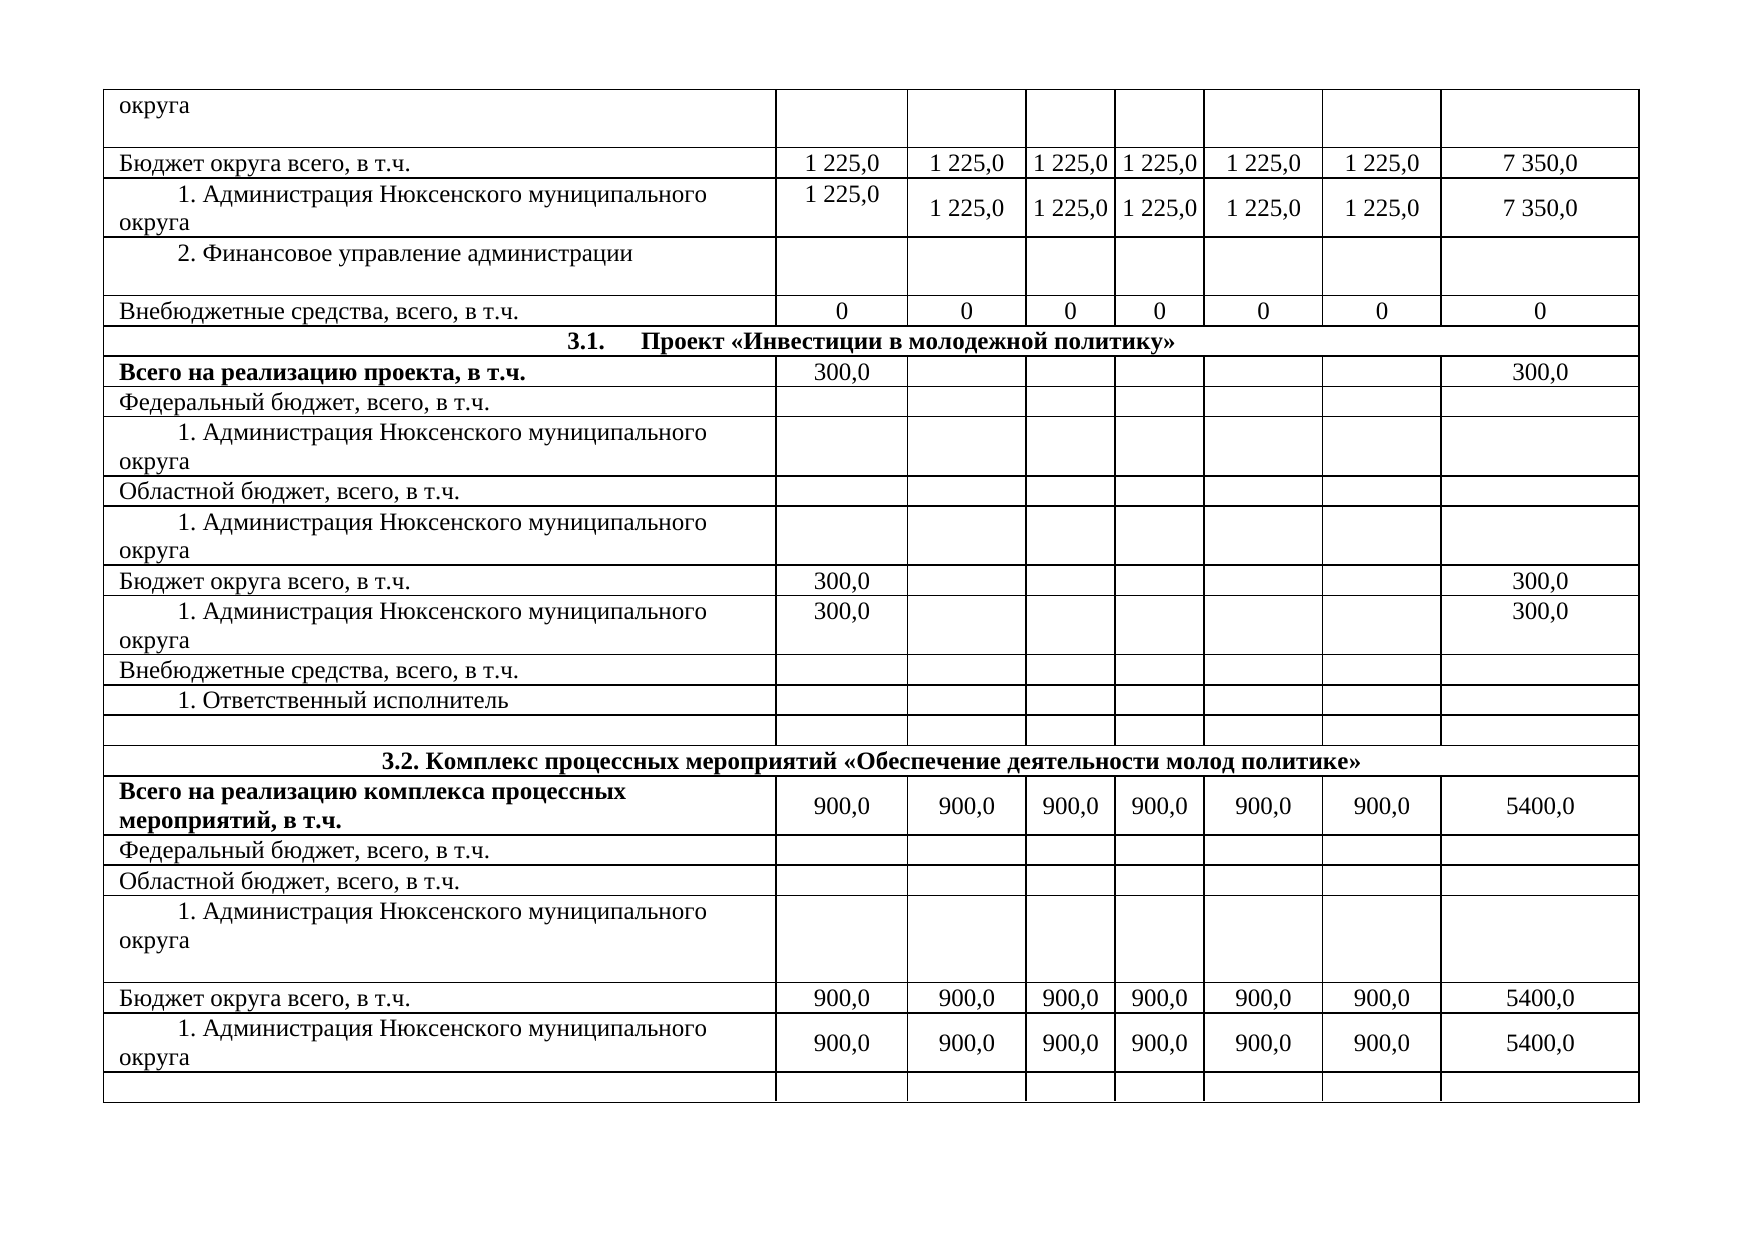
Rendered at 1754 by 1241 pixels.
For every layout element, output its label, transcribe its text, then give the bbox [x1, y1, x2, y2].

table_cell 300,0 [1442, 357, 1638, 386]
table_cell [1205, 90, 1322, 147]
table_cell [777, 1073, 907, 1101]
table_cell 1 225,0 [1205, 148, 1322, 177]
table_cell 1 225,0 [908, 179, 1025, 236]
table_cell Федеральный бюджет, всего, в т.ч. [104, 836, 775, 864]
table_cell Бюджет округа всего, в т.ч. [104, 566, 775, 594]
table_cell [908, 90, 1025, 147]
table_cell 1. Ответственный исполнитель [104, 686, 775, 714]
table_cell [1027, 655, 1114, 684]
table_cell 900,0 [908, 777, 1025, 834]
table_cell [1442, 836, 1638, 864]
table_cell [777, 686, 907, 714]
table_cell [1323, 686, 1440, 714]
table_cell [1323, 896, 1440, 982]
table_cell 900,0 [1323, 983, 1440, 1012]
table_cell [777, 836, 907, 864]
table_cell 300,0 [777, 357, 907, 386]
table_cell [1205, 836, 1322, 864]
table_cell [777, 716, 907, 744]
table_cell 5400,0 [1442, 983, 1638, 1012]
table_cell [104, 179, 775, 236]
table_cell 300,0 [1442, 566, 1638, 594]
table_cell 900,0 [1027, 777, 1114, 834]
table_cell [777, 387, 907, 416]
table_cell [1442, 686, 1638, 714]
table_cell 1 225,0 [1205, 179, 1322, 236]
table_cell [1323, 507, 1440, 564]
table_cell [777, 238, 907, 294]
table_cell [908, 836, 1025, 864]
table_cell [1442, 238, 1638, 294]
table_cell 1. Администрация Нюксенского муниципального округа [104, 417, 775, 475]
table_cell [908, 686, 1025, 714]
table_cell 300,0 [777, 566, 907, 594]
table_cell [1323, 566, 1440, 594]
table_cell [1116, 90, 1203, 147]
table_cell 1 225,0 [1323, 179, 1440, 236]
table_cell 0 [1116, 296, 1203, 325]
table_cell [777, 477, 907, 505]
table_cell [1116, 866, 1203, 894]
table_cell 900,0 [777, 983, 907, 1012]
table_cell [1027, 417, 1114, 475]
table_cell [1027, 866, 1114, 894]
table_cell 900,0 [1205, 777, 1322, 834]
table_cell [777, 417, 907, 475]
table_cell [1205, 896, 1322, 982]
table_cell [1116, 566, 1203, 594]
table_cell [1205, 566, 1322, 594]
table_cell [777, 896, 907, 982]
table_cell 900,0 [1323, 777, 1440, 834]
table_cell [1323, 357, 1440, 386]
table_cell 900,0 [1116, 777, 1203, 834]
table_cell 900,0 [908, 983, 1025, 1012]
table_cell [908, 566, 1025, 594]
table_cell [1116, 686, 1203, 714]
table_cell 1 225,0 [1027, 179, 1114, 236]
table_cell 1 225,0 [777, 179, 907, 236]
table_cell [1442, 716, 1638, 744]
table_cell [1027, 1073, 1114, 1101]
table_cell 1 225,0 [777, 148, 907, 177]
table_cell [104, 1073, 775, 1101]
table_cell [1323, 716, 1440, 744]
table_cell [1027, 387, 1114, 416]
table_cell [908, 596, 1025, 654]
table_cell Всего на реализацию комплекса процессных мероприятий, в т.ч. [104, 777, 775, 834]
table_cell [1442, 90, 1638, 147]
table_cell 900,0 [777, 777, 907, 834]
table_cell 900,0 [1027, 1014, 1114, 1071]
table_cell 900,0 [1116, 1014, 1203, 1071]
table_cell [1205, 357, 1322, 386]
table_cell [1027, 90, 1114, 147]
table_cell [908, 238, 1025, 294]
table_cell [1323, 90, 1440, 147]
table_cell [1027, 596, 1114, 654]
table_cell 7 350,0 [1442, 179, 1638, 236]
table_cell [908, 477, 1025, 505]
table_cell [1027, 566, 1114, 594]
table_cell [1116, 417, 1203, 475]
table_cell [908, 417, 1025, 475]
table_cell Проект «Инвестиции в молодежной политику» [104, 327, 1638, 355]
table_cell [1323, 655, 1440, 684]
table_cell [1116, 507, 1203, 564]
table_cell Бюджет округа всего, в т.ч. [104, 983, 775, 1012]
table_cell 1. Администрация Нюксенского муниципального округа [104, 507, 775, 564]
table_cell [1442, 507, 1638, 564]
table_cell [1442, 866, 1638, 894]
table_cell [1116, 716, 1203, 744]
table_cell 0 [1323, 296, 1440, 325]
table_cell 1 225,0 [1323, 148, 1440, 177]
table_cell [1027, 686, 1114, 714]
table_cell [1205, 387, 1322, 416]
table_cell 1 225,0 [1116, 179, 1203, 236]
table_cell [1027, 836, 1114, 864]
table_cell 5400,0 [1442, 1014, 1638, 1071]
table_cell 0 [1027, 296, 1114, 325]
table_cell [1442, 477, 1638, 505]
table_cell [908, 387, 1025, 416]
table_cell [1323, 836, 1440, 864]
table_cell 900,0 [1205, 983, 1322, 1012]
table_cell [1323, 1073, 1440, 1101]
table_cell Всего на реализацию проекта, в т.ч. [104, 357, 775, 386]
table_cell [1205, 596, 1322, 654]
table_cell Бюджет округа всего, в т.ч. [104, 148, 775, 177]
table_cell 3.2. Комплекс процессных мероприятий «Обеспечение деятельности молод политике» [104, 746, 1638, 775]
table_cell [1116, 477, 1203, 505]
table_cell [1205, 417, 1322, 475]
table_cell 0 [908, 296, 1025, 325]
table_cell 900,0 [777, 1014, 907, 1071]
table_cell 300,0 [1442, 596, 1638, 654]
table_cell 900,0 [1205, 1014, 1322, 1071]
table_cell [908, 655, 1025, 684]
table_cell [1205, 866, 1322, 894]
table_cell Внебюджетные средства, всего, в т.ч. [104, 655, 775, 684]
table_cell [1442, 387, 1638, 416]
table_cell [104, 90, 775, 147]
table_cell [1116, 357, 1203, 386]
table_cell 300,0 [777, 596, 907, 654]
table_cell [104, 716, 775, 744]
table_cell [1323, 596, 1440, 654]
table_cell [1116, 1073, 1203, 1101]
table_cell [1323, 477, 1440, 505]
table_cell [1027, 477, 1114, 505]
table_cell 0 [1205, 296, 1322, 325]
table_cell [1442, 896, 1638, 982]
table_cell [1205, 716, 1322, 744]
table_cell [1205, 477, 1322, 505]
table_cell 1. Администрация Нюксенского муниципального округа [104, 896, 775, 982]
table_cell [908, 1073, 1025, 1101]
table_cell 1. Администрация Нюксенского муниципального округа [104, 596, 775, 654]
table_cell [1116, 387, 1203, 416]
table_cell Областной бюджет, всего, в т.ч. [104, 477, 775, 505]
table_cell [1442, 655, 1638, 684]
table_cell [908, 357, 1025, 386]
table_cell [1323, 387, 1440, 416]
table_cell Федеральный бюджет, всего, в т.ч. [104, 387, 775, 416]
table_cell Внебюджетные средства, всего, в т.ч. [104, 296, 775, 325]
table_cell 900,0 [1027, 983, 1114, 1012]
table_cell [777, 507, 907, 564]
table_cell [1323, 417, 1440, 475]
table_cell [1205, 655, 1322, 684]
table_cell [1205, 238, 1322, 294]
table_cell [777, 655, 907, 684]
table_cell 1 225,0 [1027, 148, 1114, 177]
table_cell [1027, 507, 1114, 564]
table_cell [1205, 507, 1322, 564]
table_cell 900,0 [908, 1014, 1025, 1071]
table_cell [908, 507, 1025, 564]
table_cell [1027, 357, 1114, 386]
table_cell [1116, 655, 1203, 684]
table_cell [1205, 1073, 1322, 1101]
table_cell 1. Администрация Нюксенского муниципального округа [104, 1014, 775, 1071]
table_cell 7 350,0 [1442, 148, 1638, 177]
table_cell [1116, 896, 1203, 982]
table_cell [1116, 836, 1203, 864]
table_cell [1205, 686, 1322, 714]
table_cell [908, 896, 1025, 982]
table_cell 1 225,0 [908, 148, 1025, 177]
table_cell [1027, 716, 1114, 744]
table_cell [1027, 238, 1114, 294]
table_cell 900,0 [1116, 983, 1203, 1012]
table_cell [1323, 866, 1440, 894]
table_cell 900,0 [1323, 1014, 1440, 1071]
table_cell [908, 866, 1025, 894]
table_cell Областной бюджет, всего, в т.ч. [104, 866, 775, 894]
table_cell [777, 90, 907, 147]
table_cell [908, 716, 1025, 744]
table_cell [1027, 896, 1114, 982]
table_cell [1442, 417, 1638, 475]
table_cell [1323, 238, 1440, 294]
table_cell 0 [777, 296, 907, 325]
table_cell [1116, 238, 1203, 294]
table_cell 1 225,0 [1116, 148, 1203, 177]
table_cell [777, 866, 907, 894]
table_cell 0 [1442, 296, 1638, 325]
table_cell [1116, 596, 1203, 654]
table_cell 5400,0 [1442, 777, 1638, 834]
table_cell [1442, 1073, 1638, 1101]
table_cell 2. Финансовое управление администрации [104, 238, 775, 294]
